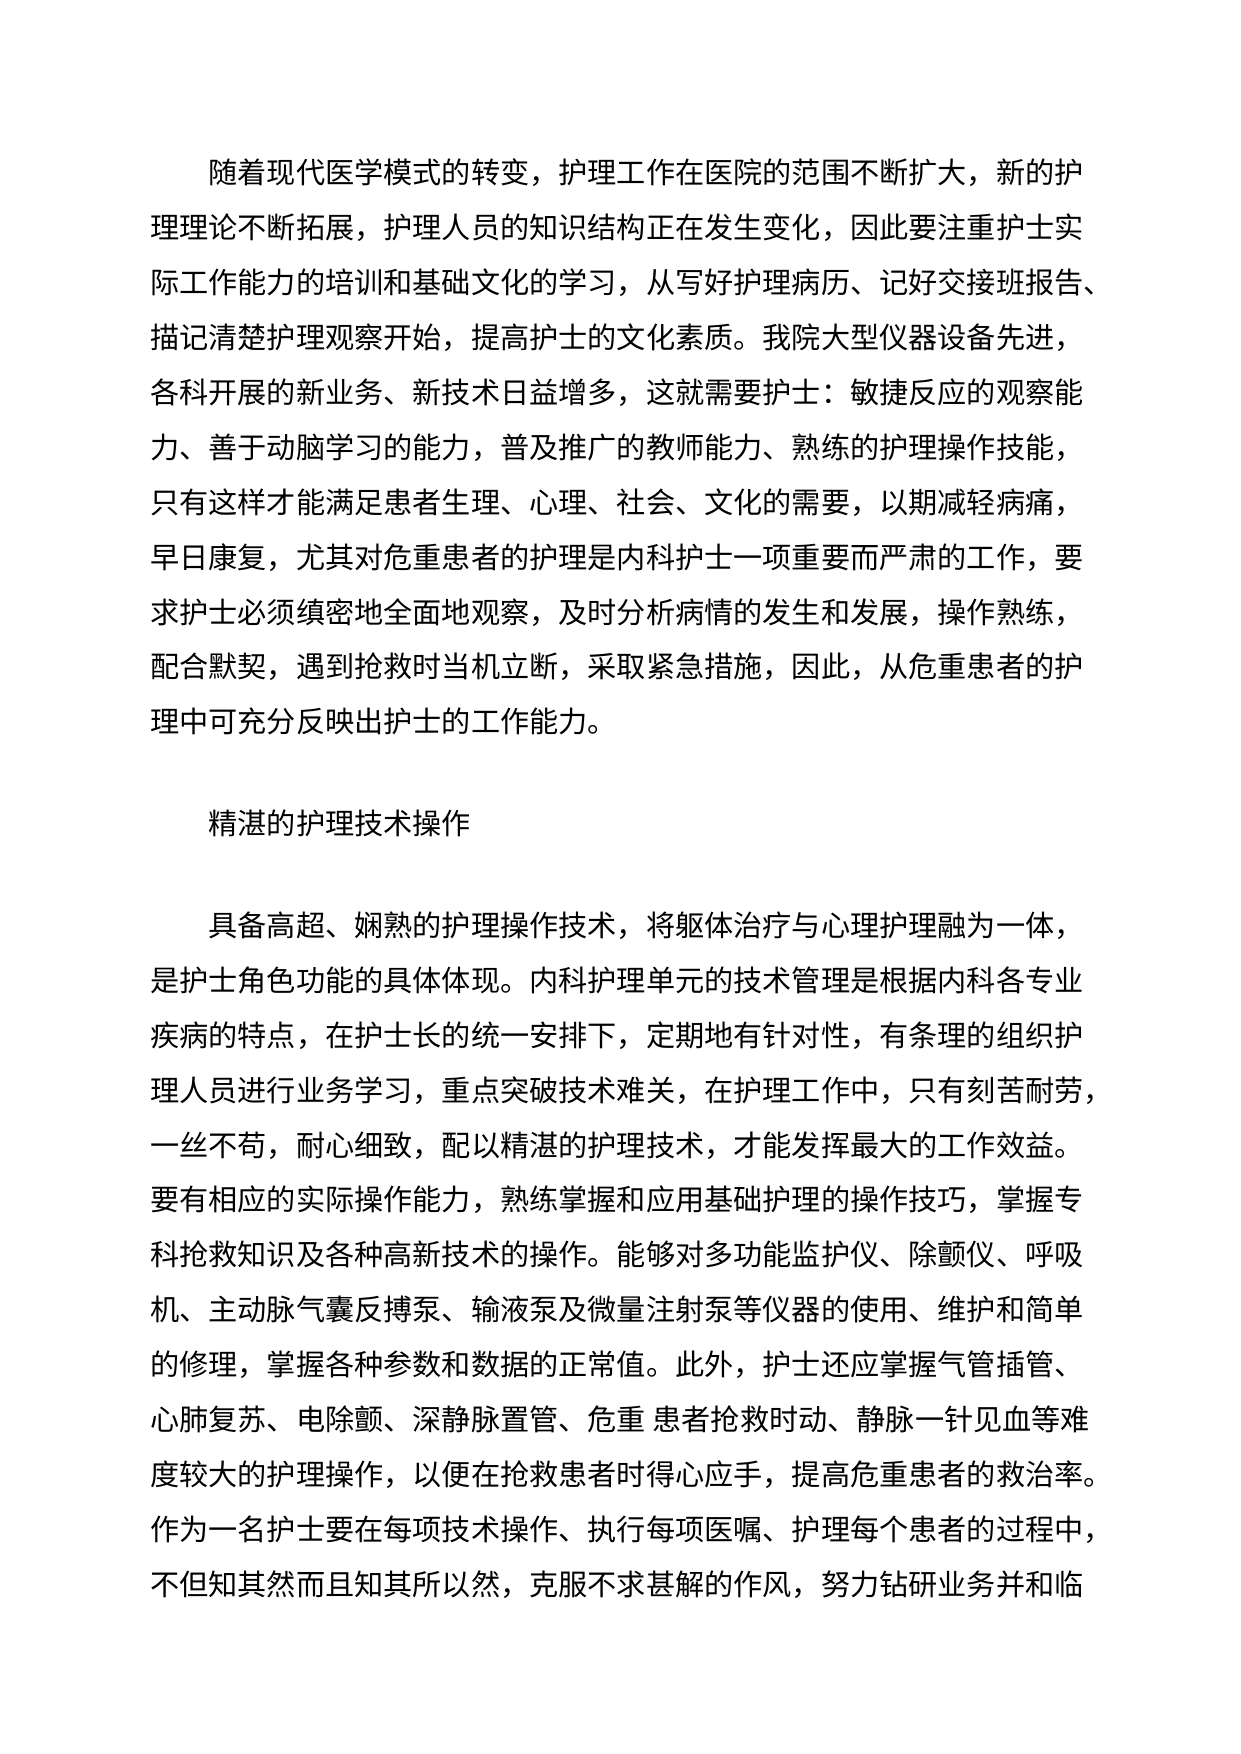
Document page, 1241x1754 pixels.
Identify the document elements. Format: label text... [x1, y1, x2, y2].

text 精湛的护理技术操作 [150, 801, 1090, 843]
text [150, 902, 1090, 1603]
text 随着现代医学模式的转变，护理工作在医院的范围不断扩大，新的护理理论不断拓展，护理人员的知识结构正在发生变化，因此要注重护士实际工作能力的培训和基础文化的学习，从写好护理病历、记好交接班报告、描记清楚护理观察开始，提高护士的文化素质。我院大型仪器设备先进，各科开展的新业务、新技术日益增多，这就需要护士：敏捷反应的观察能力、善于动脑学习的能力，普及推广的教师能力、熟练的护理操作技能，只有这样才能满足患者生理、心理、社会、文化的需要，以期减轻病痛，早日康复，尤其对危重患者的护理是内科护士一项重要而严肃的工作，要求护士必须缜密地全面地观察，及时分析病情的发生和发展，操作熟练，配合默契，遇到抢救时当机立断，采取紧急措施，因此，从危重患者的护理中可充分反映出护士的工作能力。 [150, 150, 1090, 741]
